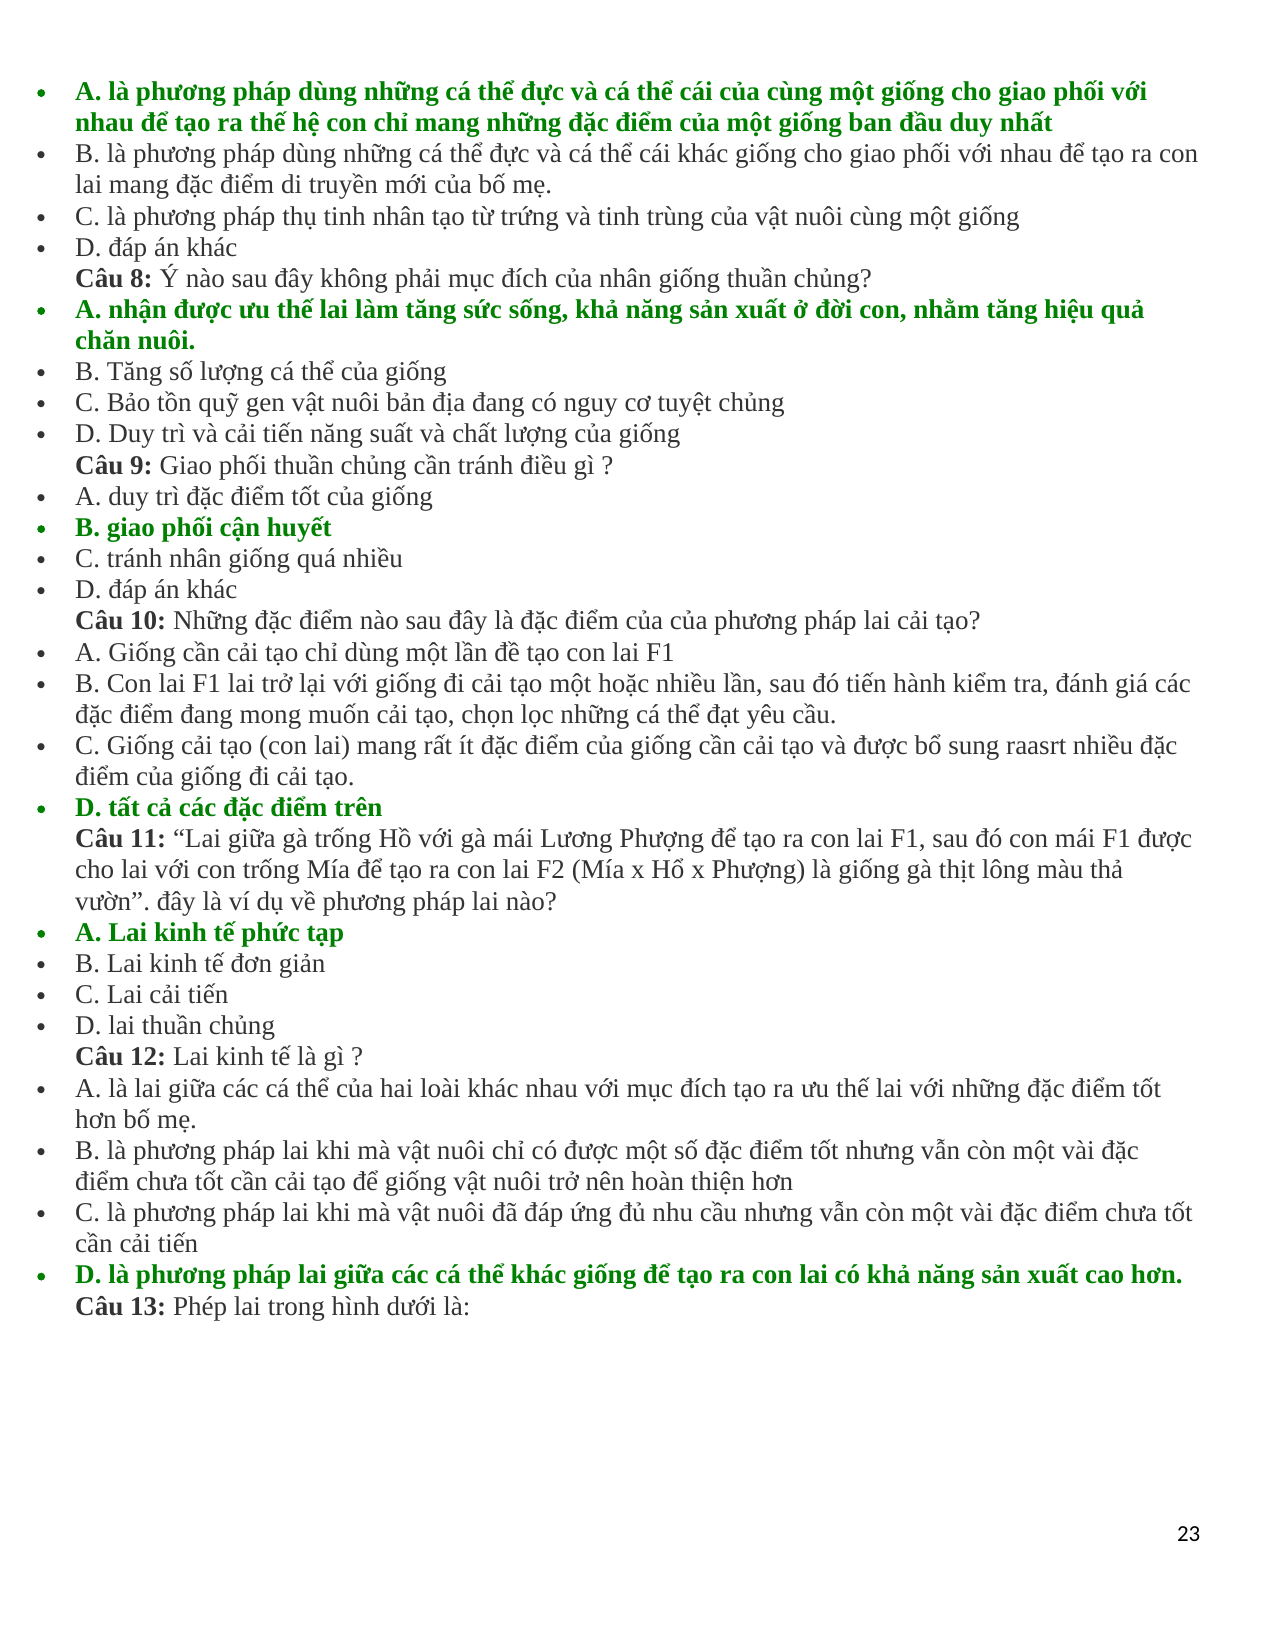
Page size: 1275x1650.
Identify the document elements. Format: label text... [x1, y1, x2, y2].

list A. Lai kinh tế phức tạp [37, 916, 1200, 947]
list C. là phương pháp thụ tinh nhân tạo từ trứng và tinh trùng của vật nuôi cùng một giống [37, 199, 1200, 231]
text Câu 12: Lai kinh tế là gì ? [75, 1041, 1200, 1072]
list A. Giống cần cải tạo chỉ dùng một lần đề tạo con lai F1 [37, 636, 1200, 667]
list C. là phương pháp lai khi mà vật nuôi đã đáp ứng đủ nhu cầu nhưng vẫn còn một vài đặc điểm chưa tốt cần cải tiến [37, 1196, 1200, 1258]
list D. tất cả các đặc điểm trên [37, 791, 1200, 822]
list A. là phương pháp dùng những cá thể đực và cá thể cái của cùng một giống cho giao phối với nhau để tạo ra thế hệ con chỉ mang những đặc điểm của một giống ban đầu duy nhất [37, 75, 1200, 137]
list C. Giống cải tạo (con lai) mang rất ít đặc điểm của giống cần cải tạo và được bổ sung raasrt nhiều đặc điểm của giống đi cải tạo. [37, 729, 1200, 791]
list B. Con lai F1 lai trở lại với giống đi cải tạo một hoặc nhiều lần, sau đó tiến hành kiểm tra, đánh giá các đặc điểm đang mong muốn cải tạo, chọn lọc những cá thể đạt yêu cầu. [37, 667, 1200, 729]
text Câu 10: Những đặc điểm nào sau đây là đặc điểm của của phương pháp lai cải tạo? [75, 604, 1200, 636]
list C. Lai cải tiến [37, 978, 1200, 1009]
list C. Bảo tồn quỹ gen vật nuôi bản địa đang có nguy cơ tuyệt chủng [37, 386, 1200, 418]
list D. Duy trì và cải tiến năng suất và chất lượng của giống [37, 418, 1200, 449]
list A. duy trì đặc điểm tốt của giống [37, 480, 1200, 511]
list D. lai thuần chủng [37, 1009, 1200, 1041]
list C. tránh nhân giống quá nhiều [37, 542, 1200, 573]
text Câu 9: Giao phối thuần chủng cần tránh điều gì ? [75, 449, 1200, 480]
list D. là phương pháp lai giữa các cá thể khác giống để tạo ra con lai có khả năng sản xuất cao hơn. [37, 1258, 1200, 1290]
list A. là lai giữa các cá thể của hai loài khác nhau với mục đích tạo ra ưu thế lai với những đặc điểm tốt hơn bố mẹ. [37, 1072, 1200, 1134]
text Câu 8: Ý nào sau đây không phải mục đích của nhân giống thuần chủng? [75, 262, 1200, 293]
list D. đáp án khác [37, 573, 1200, 604]
list A. nhận được ưu thế lai làm tăng sức sống, khả năng sản xuất ở đời con, nhằm tăng hiệu quả chăn nuôi. [37, 293, 1200, 355]
list D. đáp án khác [37, 231, 1200, 262]
list B. Tăng số lượng cá thể của giống [37, 355, 1200, 386]
list B. là phương pháp dùng những cá thể đực và cá thể cái khác giống cho giao phối với nhau để tạo ra con lai mang đặc điểm di truyền mới của bố mẹ. [37, 137, 1200, 199]
list B. giao phối cận huyết [37, 511, 1200, 542]
text Câu 11: “Lai giữa gà trống Hồ với gà mái Lương Phượng để tạo ra con lai F1, sau đó con mái F1 được cho lai với con trống Mía để tạo ra con lai F2 (Mía x Hổ x Phượng) là giống gà thịt lông màu thả vườn”. đây là ví dụ về phương pháp lai nào? [75, 822, 1200, 916]
list B. là phương pháp lai khi mà vật nuôi chỉ có được một số đặc điểm tốt nhưng vẫn còn một vài đặc điểm chưa tốt cần cải tạo để giống vật nuôi trở nên hoàn thiện hơn [37, 1134, 1200, 1196]
list B. Lai kinh tế đơn giản [37, 947, 1200, 978]
text Câu 13: Phép lai trong hình dưới là: [75, 1290, 1200, 1321]
